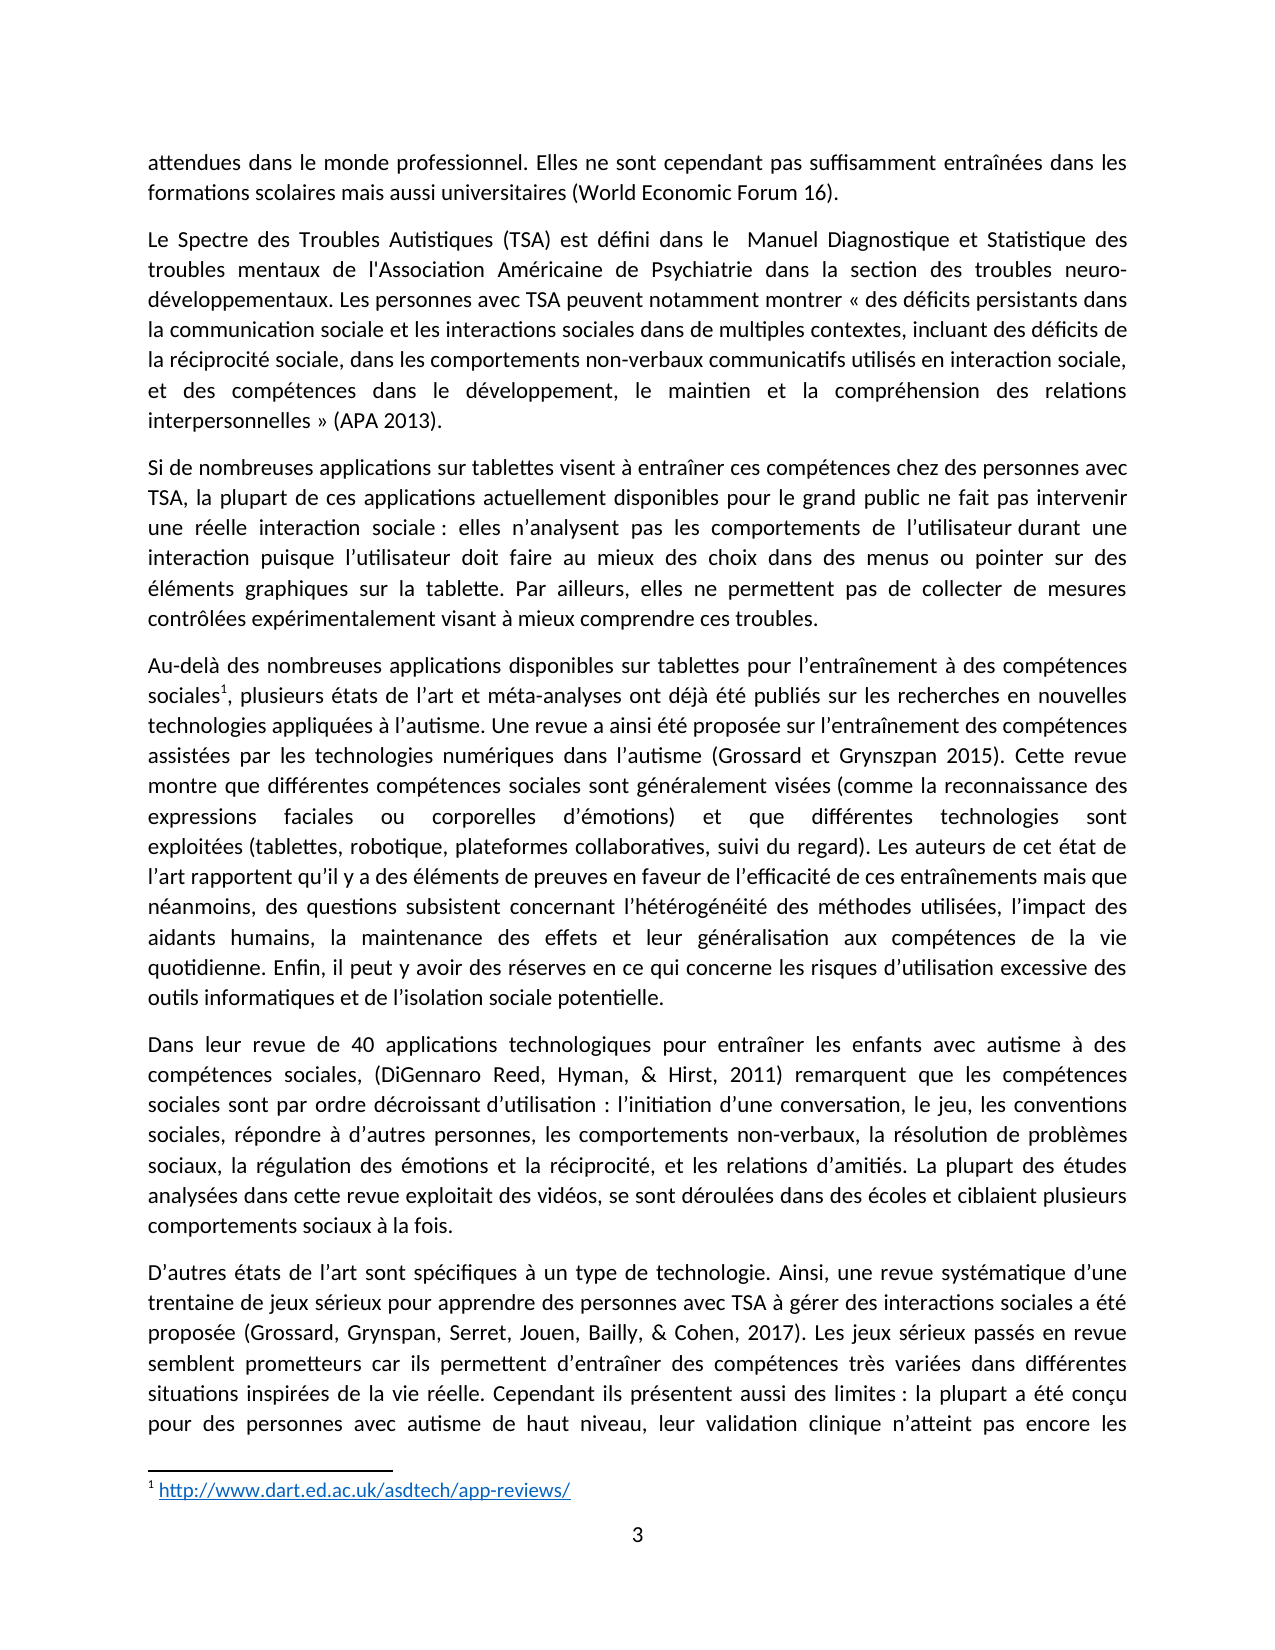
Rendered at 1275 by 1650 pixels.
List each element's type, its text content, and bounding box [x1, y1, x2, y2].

text Si de nombreuses applications sur tablettes visent à entraîner ces compétences chez des personnes avec TSA, la plupart de ces applications actuellement disponibles pour le grand public ne fait pas intervenir une réelle interaction sociale : elles n’analysent pas les comportements de l’utilisateur durant une interaction puisque l’utilisateur doit faire au mieux des choix dans des menus ou pointer sur des éléments graphiques sur la tablette. Par ailleurs, elles ne permettent pas de collecter de mesures contrôlées expérimentalement visant à mieux comprendre ces troubles. [148, 453, 1127, 632]
text Le Spectre des Troubles Autistiques (TSA) est défini dans le Manuel Diagnostique et Statistique des troubles mentaux de l'Association Américaine de Psychiatrie dans la section des troubles neuro-développementaux. Les personnes avec TSA peuvent notamment montrer « des déficits persistants dans la communication sociale et les interactions sociales dans de multiples contextes, incluant des déficits de la réciprocité sociale, dans les comportements non-verbaux communicatifs utilisés en interaction sociale, et des compétences dans le développement, le maintien et la compréhension des relations interpersonnelles » (APA 2013). [148, 225, 1127, 434]
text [148, 148, 1127, 206]
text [148, 1258, 1127, 1437]
text Dans leur revue de 40 applications technologiques pour entraîner les enfants avec autisme à des compétences sociales, (DiGennaro Reed, Hyman, & Hirst, 2011) remarquent que les compétences sociales sont par ordre décroissant d’utilisation : l’initiation d’une conversation, le jeu, les conventions sociales, répondre à d’autres personnes, les comportements non-verbaux, la résolution de problèmes sociaux, la régulation des émotions et la réciprocité, et les relations d’amitiés. La plupart des études analysées dans cette revue exploitait des vidéos, se sont déroulées dans des écoles et ciblaient plusieurs comportements sociaux à la fois. [148, 1030, 1127, 1239]
text Au-delà des nombreuses applications disponibles sur tablettes pour l’entraînement à des compétences sociales, plusieurs états de l’art et méta-analyses ont déjà été publiés sur les recherches en nouvelles technologies appliquées à l’autisme. Une revue a ainsi été proposée sur l’entraînement des compétences assistées par les technologies numériques dans l’autisme (Grossard et Grynszpan 2015). Cette revue montre que différentes compétences sociales sont généralement visées (comme la reconnaissance des expressions faciales ou corporelles d’émotions) et que différentes technologies sont exploitées (tablettes, robotique, plateformes collaboratives, suivi du regard). Les auteurs de cet état de l’art rapportent qu’il y a des éléments de preuves en faveur de l’efficacité de ces entraînements mais que néanmoins, des questions subsistent concernant l’hétérogénéité des méthodes utilisées, l’impact des aidants humains, la maintenance des effets et leur généralisation aux compétences de la vie quotidienne. Enfin, il peut y avoir des réserves en ce qui concerne les risques d’utilisation excessive des outils informatiques et de l’isolation sociale potentielle. [148, 651, 1127, 1011]
